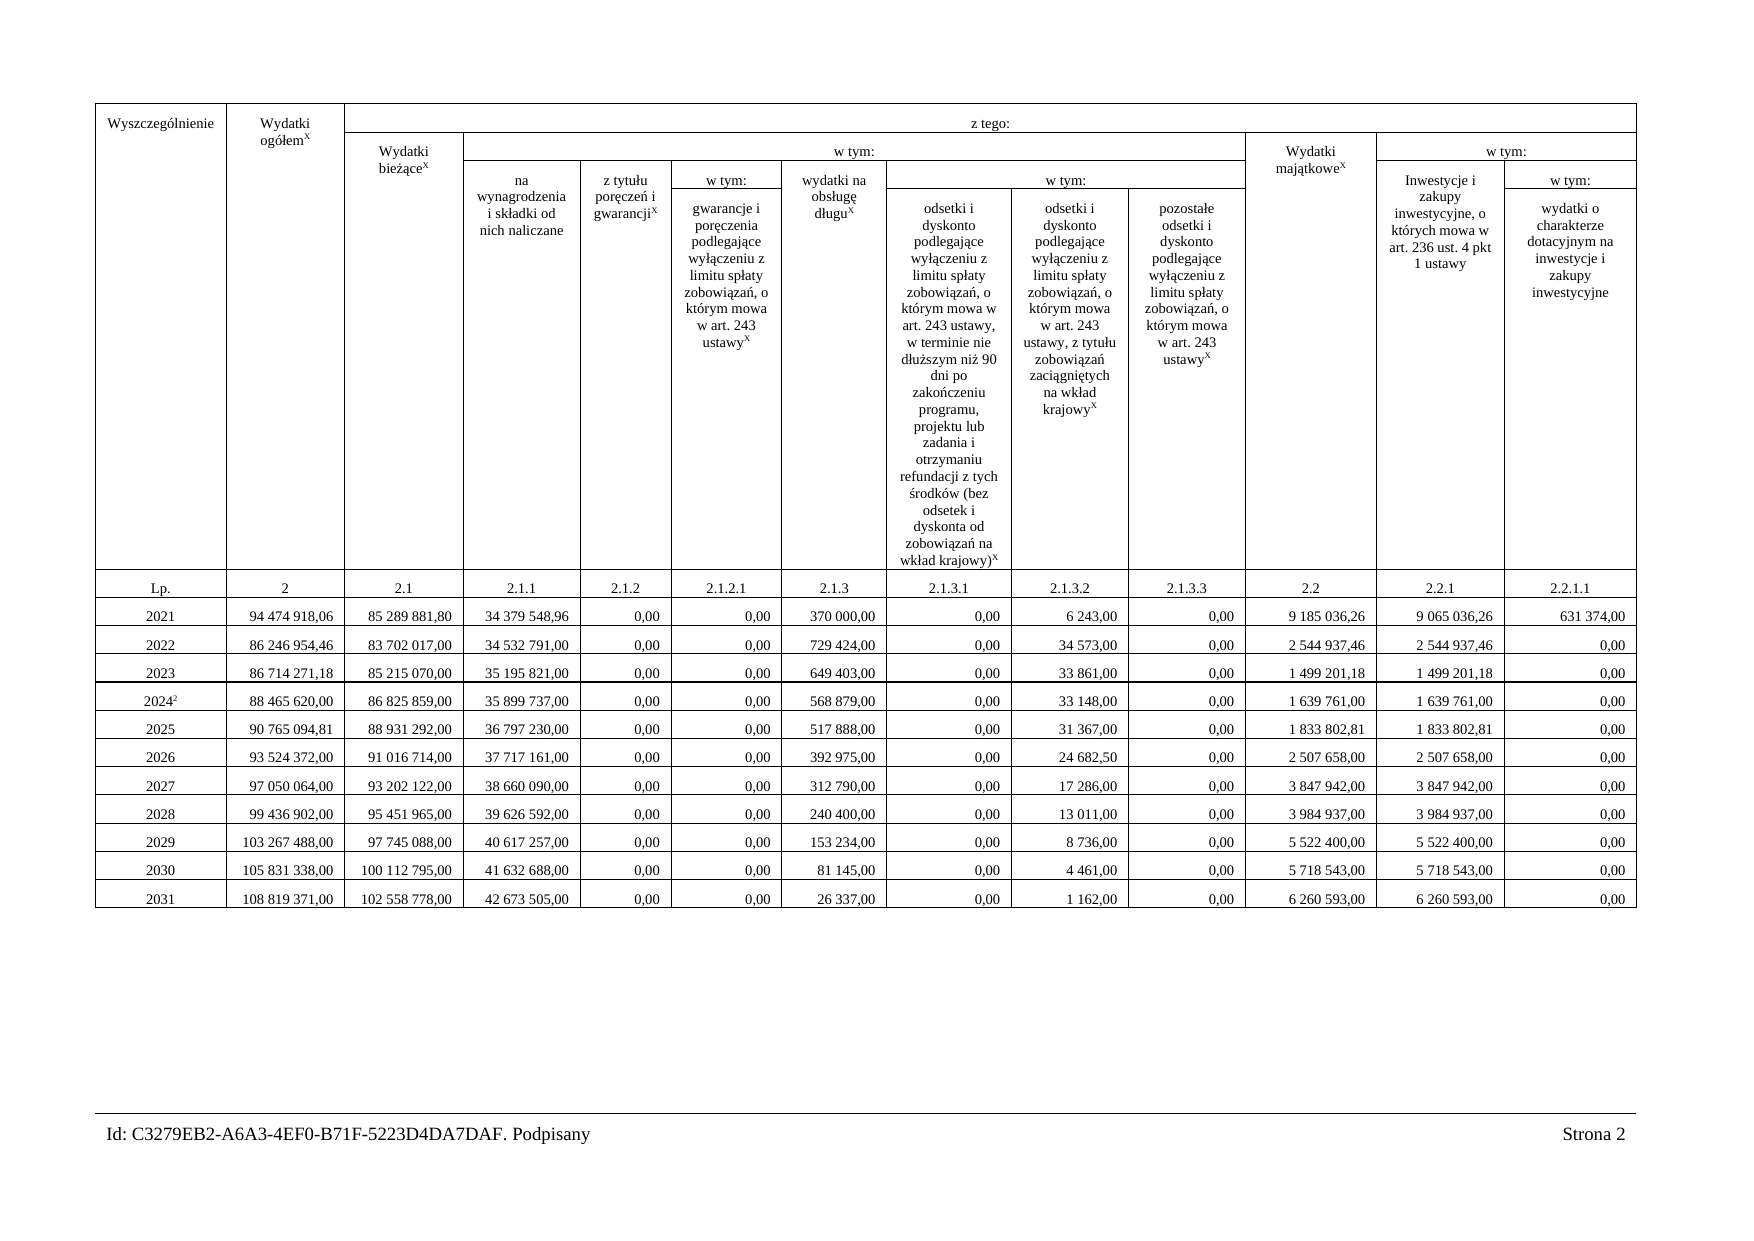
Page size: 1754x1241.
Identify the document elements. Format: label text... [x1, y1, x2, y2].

table_cell 3 847 942,00 [1377, 767, 1504, 794]
table_cell 1 833 802,81 [1246, 711, 1376, 738]
table_cell 0,00 [887, 795, 1011, 822]
table_cell 2.2.1 [1377, 570, 1504, 597]
table_cell 0,00 [672, 654, 781, 681]
table_cell 0,00 [1505, 626, 1636, 653]
table_cell w tym: [1505, 161, 1636, 188]
table_cell 1 639 761,00 [1377, 683, 1504, 709]
table_cell 2.1.3.1 [887, 570, 1011, 597]
table_cell 0,00 [581, 683, 671, 709]
table_cell 631 374,00 [1505, 598, 1636, 625]
table_cell 0,00 [672, 852, 781, 879]
table_cell 97 745 088,00 [345, 824, 463, 851]
table_cell 93 202 122,00 [345, 767, 463, 794]
table_cell 5 522 400,00 [1377, 824, 1504, 851]
table_cell 0,00 [1129, 626, 1245, 653]
table_cell 0,00 [1129, 739, 1245, 766]
table_cell 2028 [96, 795, 226, 822]
table_cell 370 000,00 [782, 598, 886, 625]
table_cell 39 626 592,00 [464, 795, 580, 822]
table_cell 2026 [96, 739, 226, 766]
table_cell 88 465 620,00 [227, 683, 344, 709]
table_cell 0,00 [1129, 711, 1245, 738]
table_cell Inwestycje i zakupy inwestycyjne, o których mowa w art. 236 ust. 4 pkt 1 ustawy [1377, 161, 1504, 568]
table_cell wydatki na obsługę długuX [782, 161, 886, 568]
table_cell 91 016 714,00 [345, 739, 463, 766]
table_cell 2 544 937,46 [1246, 626, 1376, 653]
table_cell 41 632 688,00 [464, 852, 580, 879]
table_cell 85 215 070,00 [345, 654, 463, 681]
table_cell odsetki i dyskonto podlegające wyłączeniu z limitu spłaty zobowiązań, o którym mowa w art. 243 ustawy, z tytułu zobowiązań zaciągniętych na wkład krajowyX [1012, 189, 1128, 568]
table_cell 0,00 [672, 767, 781, 794]
table_cell 2.2.1.1 [1505, 570, 1636, 597]
table_cell 1 162,00 [1012, 880, 1128, 907]
table_cell 0,00 [1505, 683, 1636, 709]
table_cell 0,00 [1505, 852, 1636, 879]
table_cell 1 639 761,00 [1246, 683, 1376, 709]
table_cell 0,00 [581, 711, 671, 738]
table_cell 0,00 [1129, 654, 1245, 681]
table_cell 0,00 [581, 852, 671, 879]
table_cell 6 260 593,00 [1377, 880, 1504, 907]
table_cell 8 736,00 [1012, 824, 1128, 851]
table_cell 568 879,00 [782, 683, 886, 709]
table_cell 2029 [96, 824, 226, 851]
table_cell 3 984 937,00 [1246, 795, 1376, 822]
table_header z tego: [345, 104, 1636, 132]
table_cell 3 984 937,00 [1377, 795, 1504, 822]
table_cell 0,00 [887, 598, 1011, 625]
table_cell 2.1.2 [581, 570, 671, 597]
table_cell 103 267 488,00 [227, 824, 344, 851]
table_cell 42 673 505,00 [464, 880, 580, 907]
table_cell 9 065 036,26 [1377, 598, 1504, 625]
table_cell odsetki i dyskonto podlegające wyłączeniu z limitu spłaty zobowiązań, o którym mowa w art. 243 ustawy, w terminie nie dłuższym niż 90 dni po zakończeniu programu, projektu lub zadania i otrzymaniu refundacji z tych środków (bez odsetek i dyskonta od zobowiązań na wkład krajowy)X [887, 189, 1011, 568]
table_cell 0,00 [1129, 598, 1245, 625]
table_cell 0,00 [581, 598, 671, 625]
table_cell 0,00 [672, 739, 781, 766]
table_cell 240 400,00 [782, 795, 886, 822]
table_cell 0,00 [581, 795, 671, 822]
table_cell 88 931 292,00 [345, 711, 463, 738]
table_cell 1 499 201,18 [1377, 654, 1504, 681]
table_cell z tytułu poręczeń i gwarancjiX [581, 161, 671, 568]
table_cell 17 286,00 [1012, 767, 1128, 794]
table_cell 312 790,00 [782, 767, 886, 794]
table_cell 0,00 [672, 824, 781, 851]
table_cell 26 337,00 [782, 880, 886, 907]
table_cell 0,00 [1505, 711, 1636, 738]
table_cell 81 145,00 [782, 852, 886, 879]
table_cell 86 825 859,00 [345, 683, 463, 709]
table_cell 0,00 [887, 739, 1011, 766]
table_cell 0,00 [1505, 654, 1636, 681]
table_cell 0,00 [887, 880, 1011, 907]
table_cell 0,00 [1129, 880, 1245, 907]
table_cell 2 544 937,46 [1377, 626, 1504, 653]
table_cell 35 195 821,00 [464, 654, 580, 681]
table_cell 2031 [96, 880, 226, 907]
table_cell 35 899 737,00 [464, 683, 580, 709]
table_cell 102 558 778,00 [345, 880, 463, 907]
table_cell 0,00 [887, 654, 1011, 681]
table_cell Wydatki bieżąceX [345, 133, 463, 568]
table_cell 108 819 371,00 [227, 880, 344, 907]
table_cell 0,00 [1505, 824, 1636, 851]
table_cell 2 [227, 570, 344, 597]
table_cell 34 379 548,96 [464, 598, 580, 625]
table_cell 0,00 [1505, 739, 1636, 766]
table_cell w tym: [1377, 133, 1636, 160]
table_cell pozostałe odsetki i dyskonto podlegające wyłączeniu z limitu spłaty zobowiązań, o którym mowa w art. 243 ustawyX [1129, 189, 1245, 568]
table_cell 2.1 [345, 570, 463, 597]
table_cell 0,00 [581, 739, 671, 766]
table_cell 0,00 [1505, 767, 1636, 794]
table_cell 95 451 965,00 [345, 795, 463, 822]
table_cell 2027 [96, 767, 226, 794]
table_cell 94 474 918,06 [227, 598, 344, 625]
table_cell 9 185 036,26 [1246, 598, 1376, 625]
table_cell w tym: [672, 161, 781, 188]
table_cell 2021 [96, 598, 226, 625]
table_cell 2.1.2.1 [672, 570, 781, 597]
table_cell 0,00 [672, 683, 781, 709]
table_cell 1 833 802,81 [1377, 711, 1504, 738]
table_cell w tym: [887, 161, 1245, 188]
table_cell 0,00 [887, 767, 1011, 794]
table_cell 0,00 [1505, 795, 1636, 822]
table_cell 86 714 271,18 [227, 654, 344, 681]
table_cell 2030 [96, 852, 226, 879]
table_cell 24 682,50 [1012, 739, 1128, 766]
table_cell 2023 [96, 654, 226, 681]
table_cell 0,00 [672, 626, 781, 653]
table_cell 649 403,00 [782, 654, 886, 681]
table_cell 34 532 791,00 [464, 626, 580, 653]
table_cell 86 246 954,46 [227, 626, 344, 653]
table_cell 0,00 [1129, 795, 1245, 822]
table_cell 40 617 257,00 [464, 824, 580, 851]
table_cell 5 718 543,00 [1377, 852, 1504, 879]
table_cell 0,00 [1129, 824, 1245, 851]
table_cell 153 234,00 [782, 824, 886, 851]
table_cell 1 499 201,18 [1246, 654, 1376, 681]
table_cell 0,00 [672, 598, 781, 625]
table_cell 0,00 [581, 767, 671, 794]
table_cell wydatki o charakterze dotacyjnym na inwestycje i zakupy inwestycyjne [1505, 189, 1636, 568]
table_cell 0,00 [672, 795, 781, 822]
table_cell 0,00 [887, 852, 1011, 879]
table_cell 2.2 [1246, 570, 1376, 597]
table_cell 392 975,00 [782, 739, 886, 766]
table_cell 0,00 [581, 626, 671, 653]
table_header Wydatki ogółemX [227, 104, 344, 568]
table_cell 38 660 090,00 [464, 767, 580, 794]
table_cell 2 507 658,00 [1246, 739, 1376, 766]
table_cell 90 765 094,81 [227, 711, 344, 738]
table_cell 13 011,00 [1012, 795, 1128, 822]
table_cell 0,00 [581, 654, 671, 681]
table_cell 105 831 338,00 [227, 852, 344, 879]
table_cell 517 888,00 [782, 711, 886, 738]
table_cell 2022 [96, 626, 226, 653]
table_cell 100 112 795,00 [345, 852, 463, 879]
table_cell 0,00 [1129, 852, 1245, 879]
table_cell 2025 [96, 711, 226, 738]
table_cell w tym: [464, 133, 1245, 160]
table_cell 2.1.3.3 [1129, 570, 1245, 597]
table_cell 0,00 [1129, 767, 1245, 794]
table_cell 0,00 [581, 824, 671, 851]
table_cell 0,00 [887, 683, 1011, 709]
table_cell 99 436 902,00 [227, 795, 344, 822]
table_cell 0,00 [887, 626, 1011, 653]
table_cell 0,00 [1129, 683, 1245, 709]
table_cell 31 367,00 [1012, 711, 1128, 738]
table_cell 6 260 593,00 [1246, 880, 1376, 907]
table_cell 93 524 372,00 [227, 739, 344, 766]
table_cell 0,00 [887, 711, 1011, 738]
table_cell 36 797 230,00 [464, 711, 580, 738]
table_cell 5 522 400,00 [1246, 824, 1376, 851]
table_cell Wydatki majątkoweX [1246, 133, 1376, 568]
table_cell 85 289 881,80 [345, 598, 463, 625]
table_cell 37 717 161,00 [464, 739, 580, 766]
table_cell 729 424,00 [782, 626, 886, 653]
table_cell 2.1.3.2 [1012, 570, 1128, 597]
table_cell 0,00 [1505, 880, 1636, 907]
table_cell 5 718 543,00 [1246, 852, 1376, 879]
table_cell 2.1.3 [782, 570, 886, 597]
table_cell 33 148,00 [1012, 683, 1128, 709]
table_cell 33 861,00 [1012, 654, 1128, 681]
table_cell Lp. [96, 570, 226, 597]
table_cell 3 847 942,00 [1246, 767, 1376, 794]
table_cell 97 050 064,00 [227, 767, 344, 794]
table_cell na wynagrodzenia i składki od nich naliczane [464, 161, 580, 568]
table_cell 6 243,00 [1012, 598, 1128, 625]
table_cell 0,00 [887, 824, 1011, 851]
table_cell 34 573,00 [1012, 626, 1128, 653]
table_header Wyszczególnienie [96, 104, 226, 568]
table_cell 4 461,00 [1012, 852, 1128, 879]
table_cell 0,00 [672, 880, 781, 907]
table_cell 20242 [96, 683, 226, 709]
table_cell 83 702 017,00 [345, 626, 463, 653]
table_cell 2 507 658,00 [1377, 739, 1504, 766]
table_cell 0,00 [672, 711, 781, 738]
table_cell 2.1.1 [464, 570, 580, 597]
table_cell 0,00 [581, 880, 671, 907]
table_cell gwarancje i poręczenia podlegające wyłączeniu z limitu spłaty zobowiązań, o którym mowa w art. 243 ustawyX [672, 189, 781, 568]
